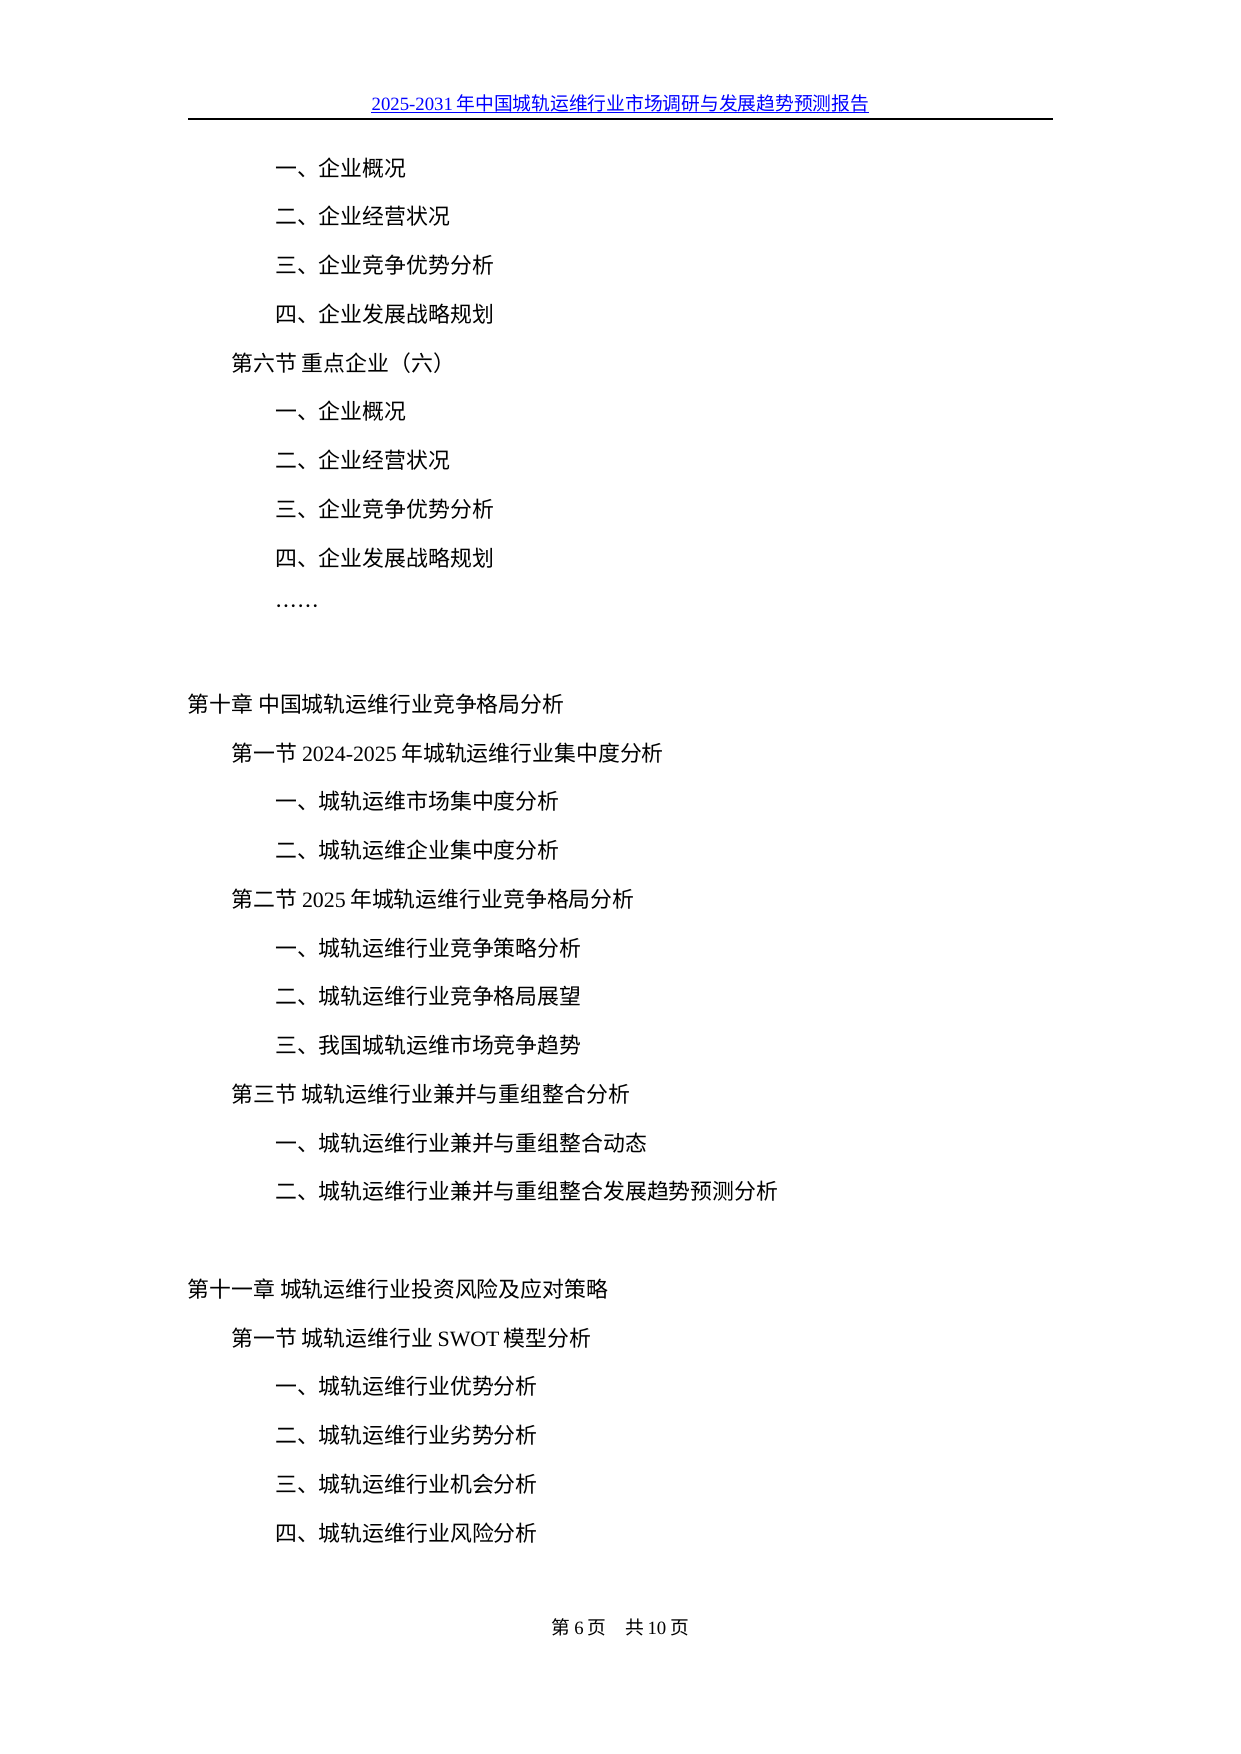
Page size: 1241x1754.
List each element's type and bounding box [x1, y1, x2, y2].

text [187, 150, 1053, 1548]
